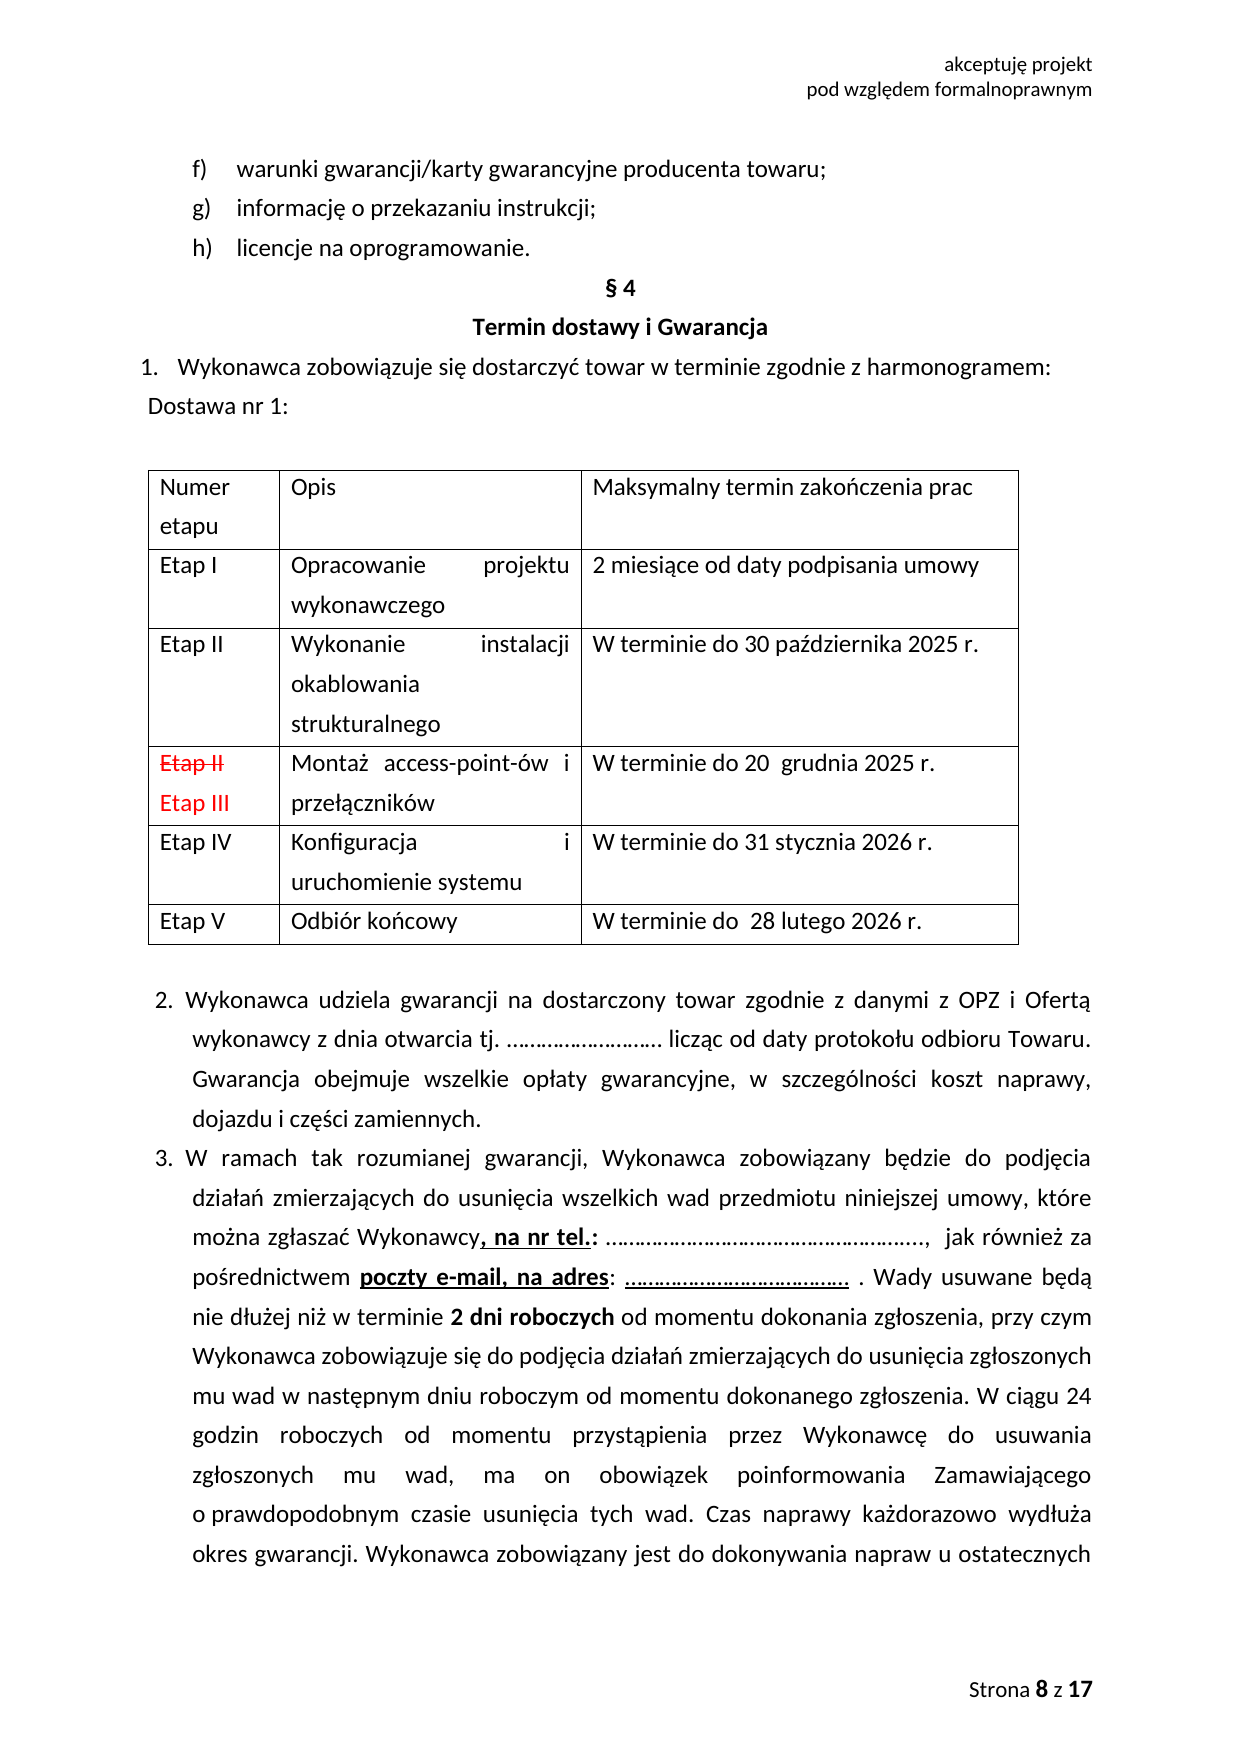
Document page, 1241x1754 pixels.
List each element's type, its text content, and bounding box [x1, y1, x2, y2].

text § 4 [148, 272, 1093, 302]
table_cell Wykonanie instalacji okablowania strukturalnego [280, 629, 581, 746]
table_cell Etap II Etap III [149, 747, 279, 825]
table_header Numer etapu [149, 471, 279, 549]
table_cell W terminie do 28 lutego 2026 r. [582, 905, 1018, 943]
text Termin dostawy i Gwarancja [148, 311, 1093, 342]
table_cell W terminie do 31 stycznia 2026 r. [582, 826, 1018, 904]
table_cell W terminie do 30 października 2025 r. [582, 629, 1018, 746]
table_cell Etap V [149, 905, 279, 943]
table_header Maksymalny termin zakończenia prac [582, 471, 1018, 549]
table_cell Odbiór końcowy [280, 905, 581, 943]
list licencje na oprogramowanie. [192, 232, 1093, 263]
table_cell Konfiguracja i uruchomienie systemu [280, 826, 581, 904]
table_cell Etap I [149, 550, 279, 628]
table_cell Etap II [149, 629, 279, 746]
list informację o przekazaniu instrukcji; [192, 193, 1093, 223]
list Wykonawca udziela gwarancji na dostarczony towar zgodnie z danymi z OPZ i Ofertą wykonawcy z dnia otwarcia tj. ……………………… licząc od daty protokołu odbioru Towaru. Gwarancja obejmuje wszelkie opłaty gwarancyjne, w szczególności koszt naprawy, dojazdu i części zamiennych. [154, 984, 1093, 1133]
table_cell Etap IV [149, 826, 279, 904]
table_header Opis [280, 471, 581, 549]
table_cell W terminie do 20 grudnia 2025 r. [582, 747, 1018, 825]
list warunki gwarancji/karty gwarancyjne producenta towaru; [192, 153, 1093, 183]
text Dostawa nr 1: [148, 391, 1093, 421]
table_cell Montaż access-point-ów i przełączników [280, 747, 581, 825]
table_cell Opracowanie projektu wykonawczego [280, 550, 581, 628]
list Wykonawca zobowiązuje się dostarczyć towar w terminie zgodnie z harmonogramem: [140, 351, 1093, 381]
table_cell 2 miesiące od daty podpisania umowy [582, 550, 1018, 628]
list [154, 1142, 1093, 1569]
